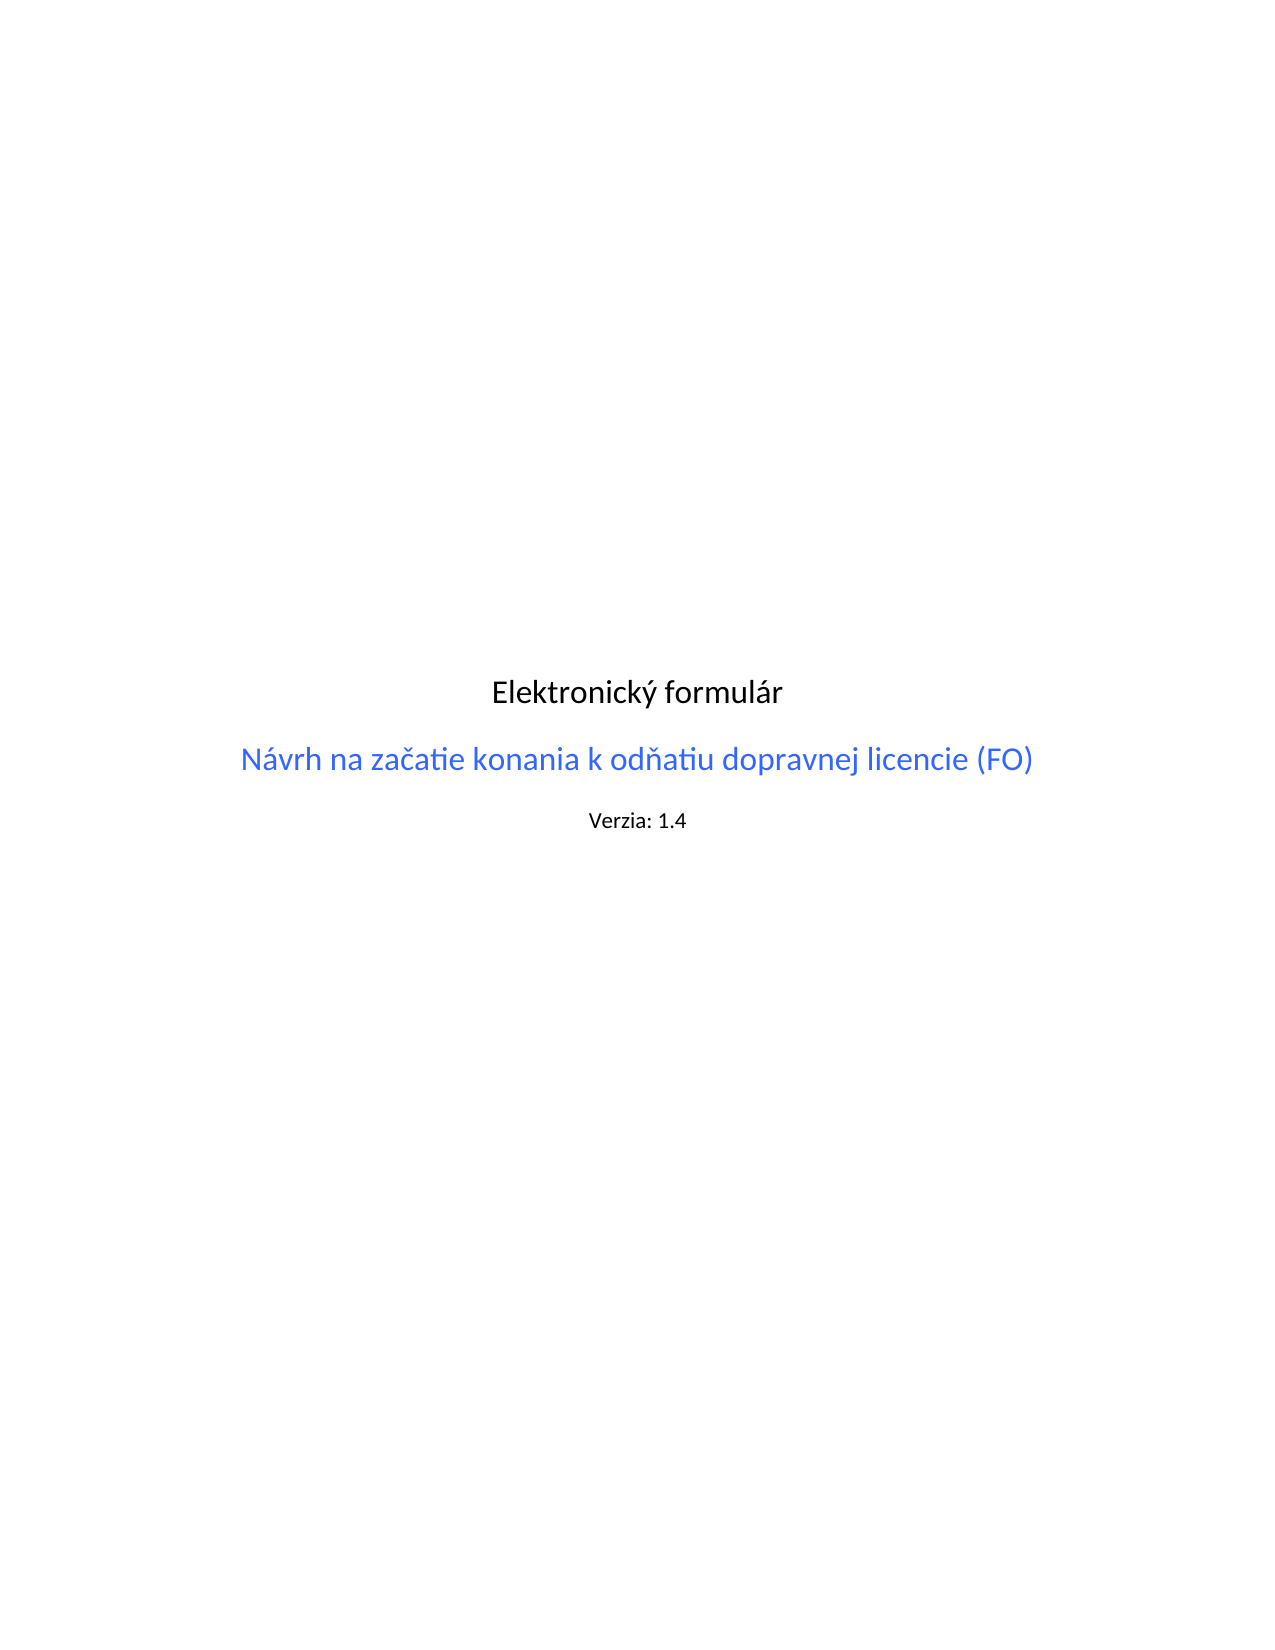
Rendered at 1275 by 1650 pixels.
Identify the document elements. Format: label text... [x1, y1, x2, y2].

text Verzia: 1.4 [150, 806, 1125, 834]
text Návrh na začatie konania k odňatiu dopravnej licencie (FO) [150, 738, 1125, 779]
text Elektronický formulár [150, 671, 1125, 712]
